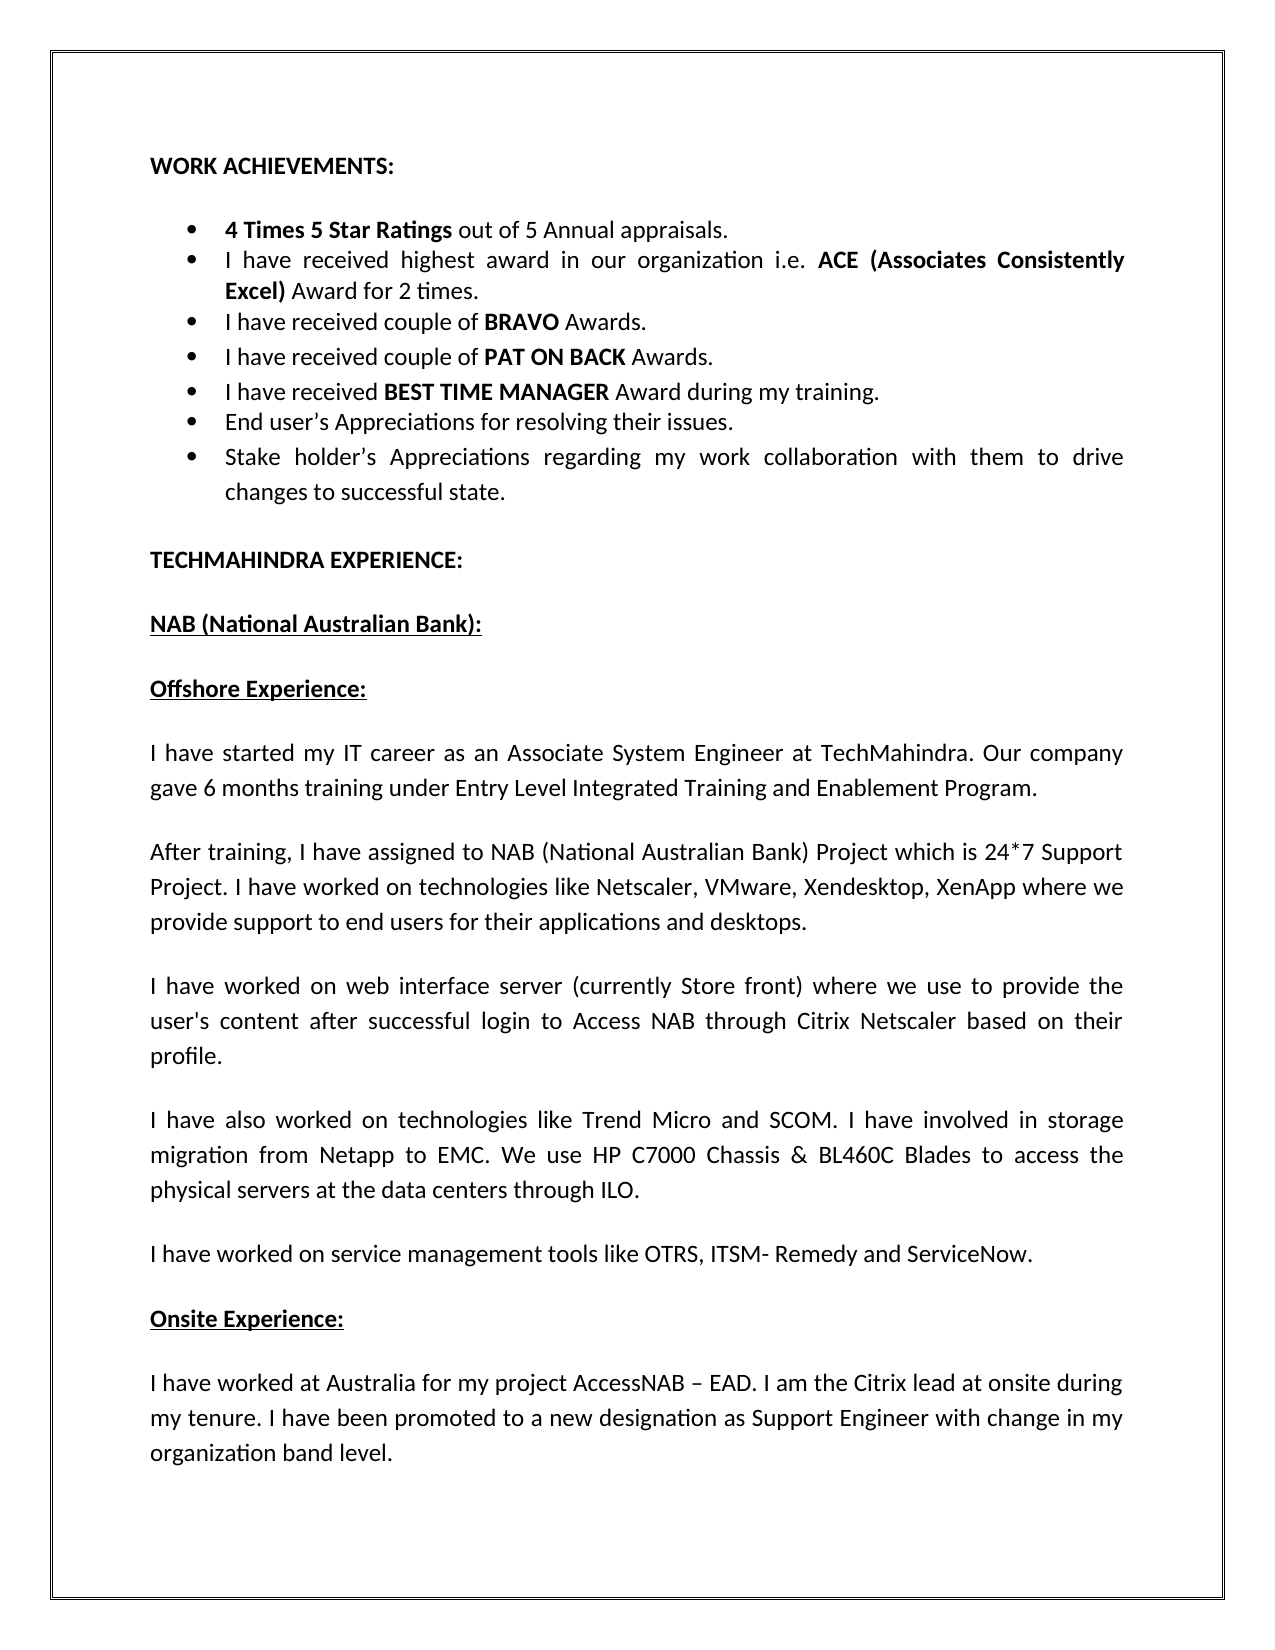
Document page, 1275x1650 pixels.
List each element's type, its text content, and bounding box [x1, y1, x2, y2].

list I have received couple of PAT ON BACK Awards. [187, 341, 1125, 371]
list After training, I have assigned to NAB (National Australian Bank) Project which is 24*7 Support Project. I have worked on technologies like Netscaler, VMware, Xendesktop, XenApp where we provide support to end users for their applications and desktops. [150, 836, 1125, 937]
list I have received highest award in our organization i.e. ACE (Associates Consistently Excel) Award for 2 times. [187, 245, 1125, 306]
list I have also worked on technologies like Trend Micro and SCOM. I have involved in storage migration from Netapp to EMC. We use HP C7000 Chassis & BL460C Blades to access the physical servers at the data centers through ILO. [150, 1104, 1125, 1205]
list NAB (National Australian Bank): [150, 609, 1125, 639]
list I have received couple of BRAVO Awards. [187, 306, 1125, 336]
list WORK ACHIEVEMENTS: [150, 150, 1125, 181]
list I have worked on web interface server (currently Store front) where we use to provide the user's content after successful login to Access NAB through Citrix Netscaler based on their profile. [150, 970, 1125, 1071]
list Onsite Experience: [150, 1303, 1125, 1333]
list TECHMAHINDRA EXPERIENCE: [150, 544, 1125, 575]
list 4 Times 5 Star Ratings out of 5 Annual appraisals. [187, 214, 1125, 245]
list Offshore Experience: [150, 673, 1125, 703]
list I have worked at Australia for my project AccessNAB – EAD. I am the Citrix lead at onsite during my tenure. I have been promoted to a new designation as Support Engineer with change in my organization band level. [150, 1367, 1125, 1467]
list Stake holder’s Appreciations regarding my work collaboration with them to drive changes to successful state. [187, 441, 1125, 507]
list I have worked on service management tools like OTRS, ITSM- Remedy and ServiceNow. [150, 1239, 1125, 1269]
list I have started my IT career as an Associate System Engineer at TechMahindra. Our company gave 6 months training under Entry Level Integrated Training and Enablement Program. [150, 737, 1125, 802]
list I have received BEST TIME MANAGER Award during my training. [187, 376, 1125, 406]
list End user’s Appreciations for resolving their issues. [187, 406, 1125, 437]
